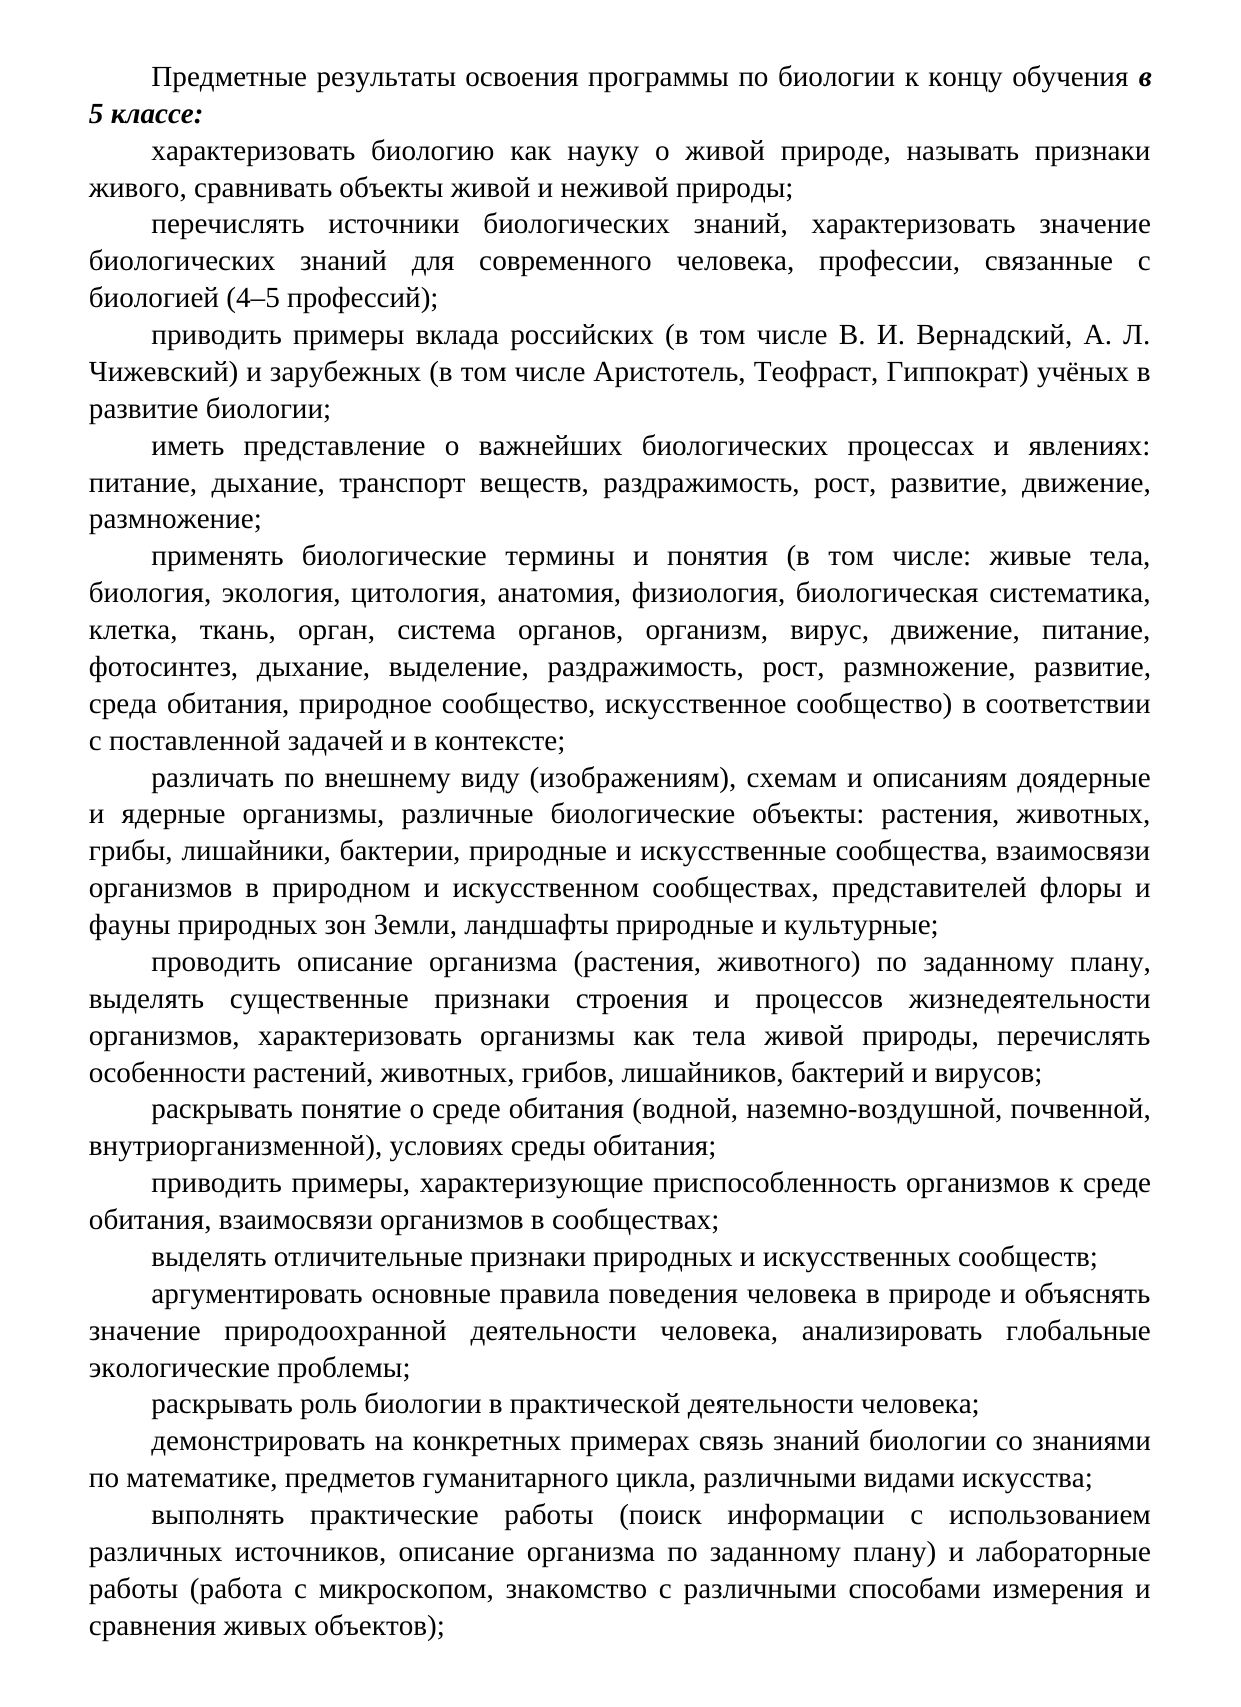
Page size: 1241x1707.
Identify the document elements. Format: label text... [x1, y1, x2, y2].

text демонстрировать на конкретных примерах связь знаний биологии со знаниями по математике, предметов гуманитарного цикла, различными видами искусства; [89, 1423, 1152, 1494]
text выделять отличительные признаки природных и искусственных сообществ; [89, 1239, 1152, 1273]
text различать по внешнему виду (изображениям), схемам и описаниям доядерные и ядерные организмы, различные биологические объекты: растения, животных, грибы, лишайники, бактерии, природные и искусственные сообщества, взаимосвязи организмов в природном и искусственном сообществах, представителей флоры и фауны природных зон Земли, ландшафты природные и культурные; [89, 760, 1152, 941]
text приводить примеры, характеризующие приспособленность организмов к среде обитания, взаимосвязи организмов в сообществах; [89, 1165, 1152, 1236]
text приводить примеры вклада российских (в том числе В. И. Вернадский, А. Л. Чижевский) и зарубежных (в том числе Аристотель, Теофраст, Гиппократ) учёных в развитие биологии; [89, 317, 1152, 424]
text перечислять источники биологических знаний, характеризовать значение биологических знаний для современного человека, профессии, связанные с биологией (4–5 профессий); [89, 207, 1152, 314]
text Предметные результаты освоения программы по биологии к концу обучения в 5 классе: [89, 59, 1152, 129]
text аргументировать основные правила поведения человека в природе и объяснять значение природоохранной деятельности человека, анализировать глобальные экологические проблемы; [89, 1276, 1152, 1383]
text раскрывать понятие о среде обитания (водной, наземно-воздушной, почвенной, внутриорганизменной), условиях среды обитания; [89, 1092, 1152, 1162]
text применять биологические термины и понятия (в том числе: живые тела, биология, экология, цитология, анатомия, физиология, биологическая систематика, клетка, ткань, орган, система органов, организм, вирус, движение, питание, фотосинтез, дыхание, выделение, раздражимость, рост, размножение, развитие, среда обитания, природное сообщество, искусственное сообщество) в соответствии с поставленной задачей и в контексте; [89, 538, 1152, 756]
text иметь представление о важнейших биологических процессах и явлениях: питание, дыхание, транспорт веществ, раздражимость, рост, развитие, движение, размножение; [89, 428, 1152, 535]
text проводить описание организма (растения, животного) по заданному плану, выделять существенные признаки строения и процессов жизнедеятельности организмов, характеризовать организмы как тела живой природы, перечислять особенности растений, животных, грибов, лишайников, бактерий и вирусов; [89, 944, 1152, 1088]
text раскрывать роль биологии в практической деятельности человека; [89, 1387, 1152, 1420]
text выполнять практические работы (поиск информации с использованием различных источников, описание организма по заданному плану) и лабораторные работы (работа с микроскопом, знакомство с различными способами измерения и сравнения живых объектов); [89, 1497, 1152, 1641]
text характеризовать биологию как науку о живой природе, называть признаки живого, сравнивать объекты живой и неживой природы; [89, 133, 1152, 203]
